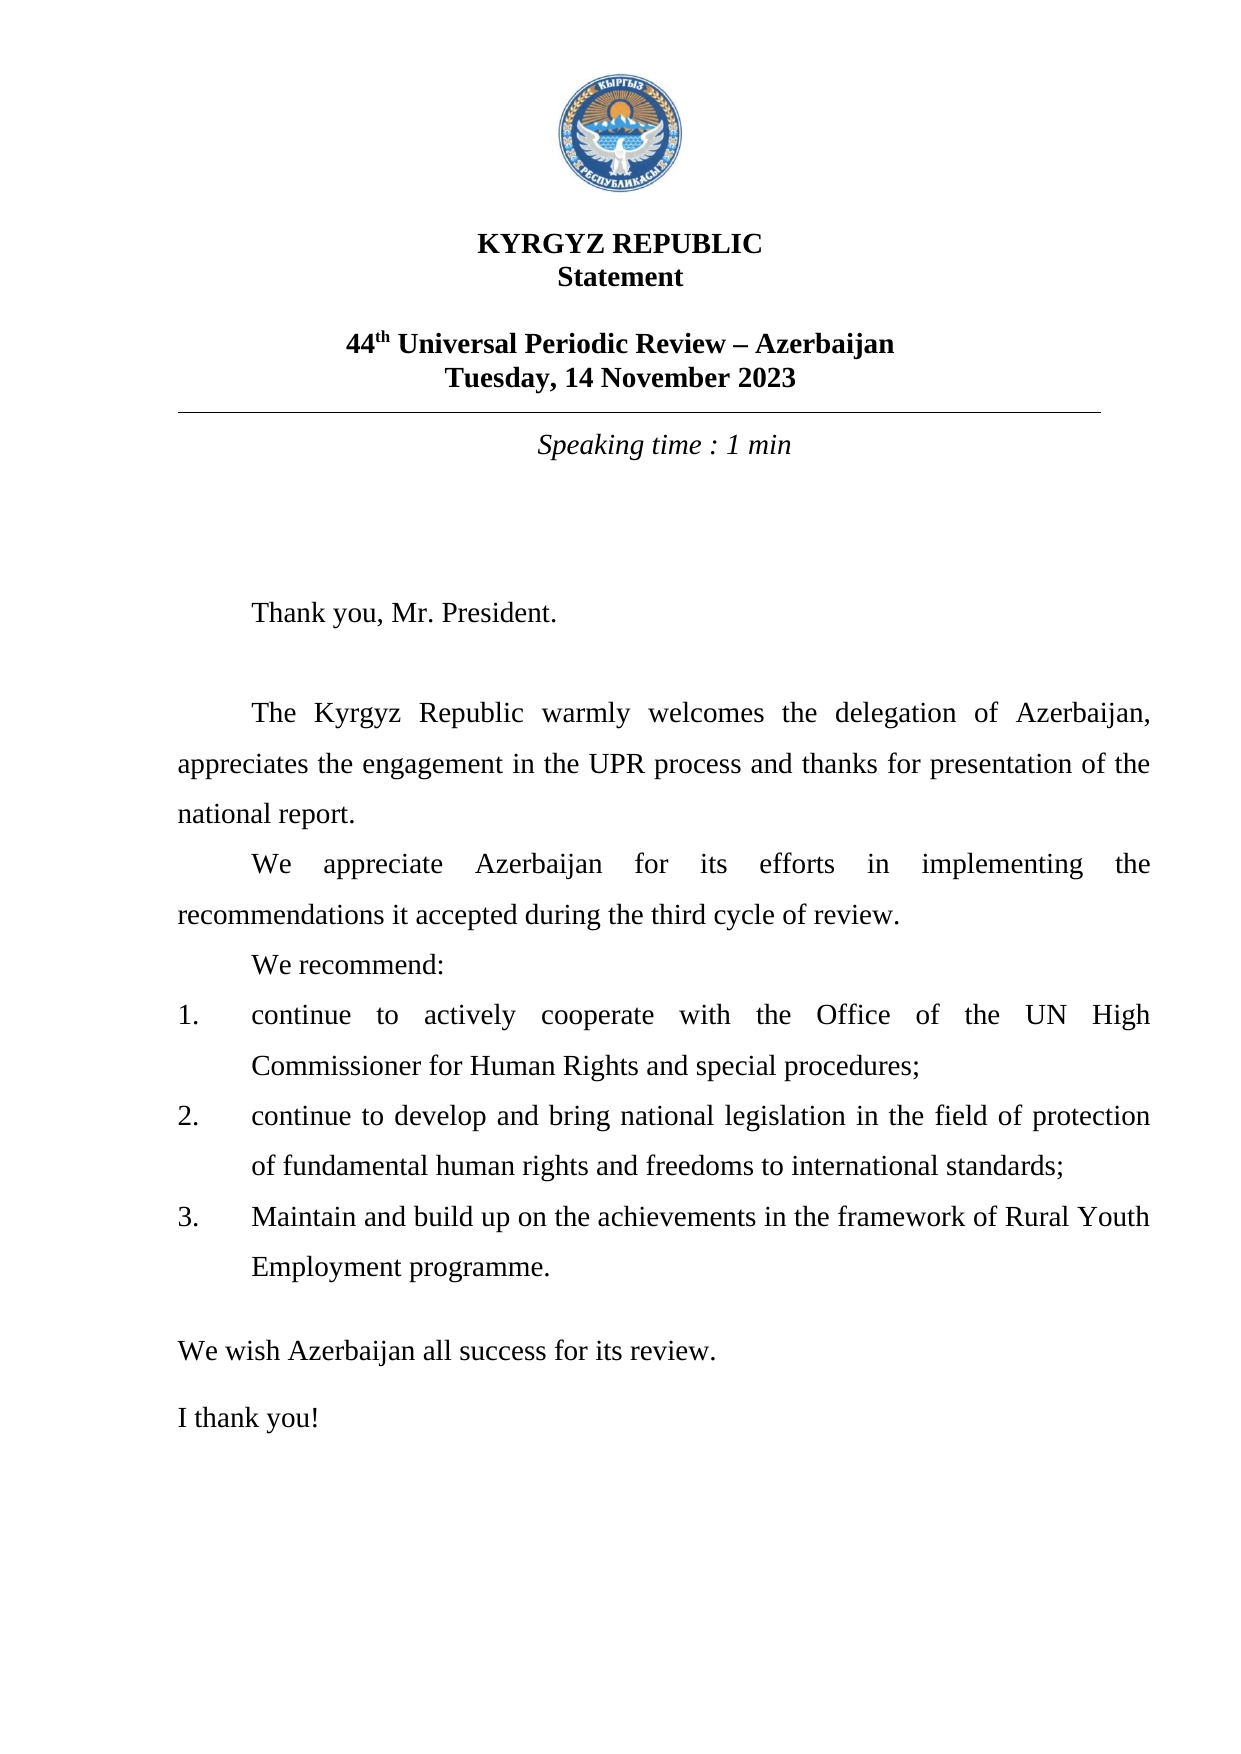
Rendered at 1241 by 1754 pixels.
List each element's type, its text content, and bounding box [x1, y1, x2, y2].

text Statement [88, 259, 1152, 293]
text We wish Azerbaijan all success for its review. [177, 1333, 1152, 1366]
text KYRGYZ REPUBLIC [88, 226, 1152, 259]
list Maintain and build up on the achievements in the framework of Rural Youth Employment programme. [177, 1199, 1152, 1283]
text I thank you! [177, 1400, 1152, 1433]
list continue to actively cooperate with the Office of the UN High Commissioner for Human Rights and special procedures; [177, 997, 1152, 1081]
text We appreciate Azerbaijan for its efforts in implementing the recommendations it accepted during the third cycle of review. [177, 847, 1152, 930]
text Speaking time : 1 min [177, 427, 1152, 461]
picture [557, 73, 683, 193]
text The Kyrgyz Republic warmly welcomes the delegation of Azerbaijan, appreciates the engagement in the UPR process and thanks for presentation of the national report. [177, 696, 1152, 830]
list continue to develop and bring national legislation in the field of protection of fundamental human rights and freedoms to international standards; [177, 1098, 1152, 1182]
text Tuesday, 14 November 2023 [88, 360, 1152, 394]
text We recommend: [177, 947, 1152, 981]
text Thank you, Mr. President. [177, 595, 1152, 628]
text 44th Universal Periodic Review – Azerbaijan [88, 327, 1152, 360]
